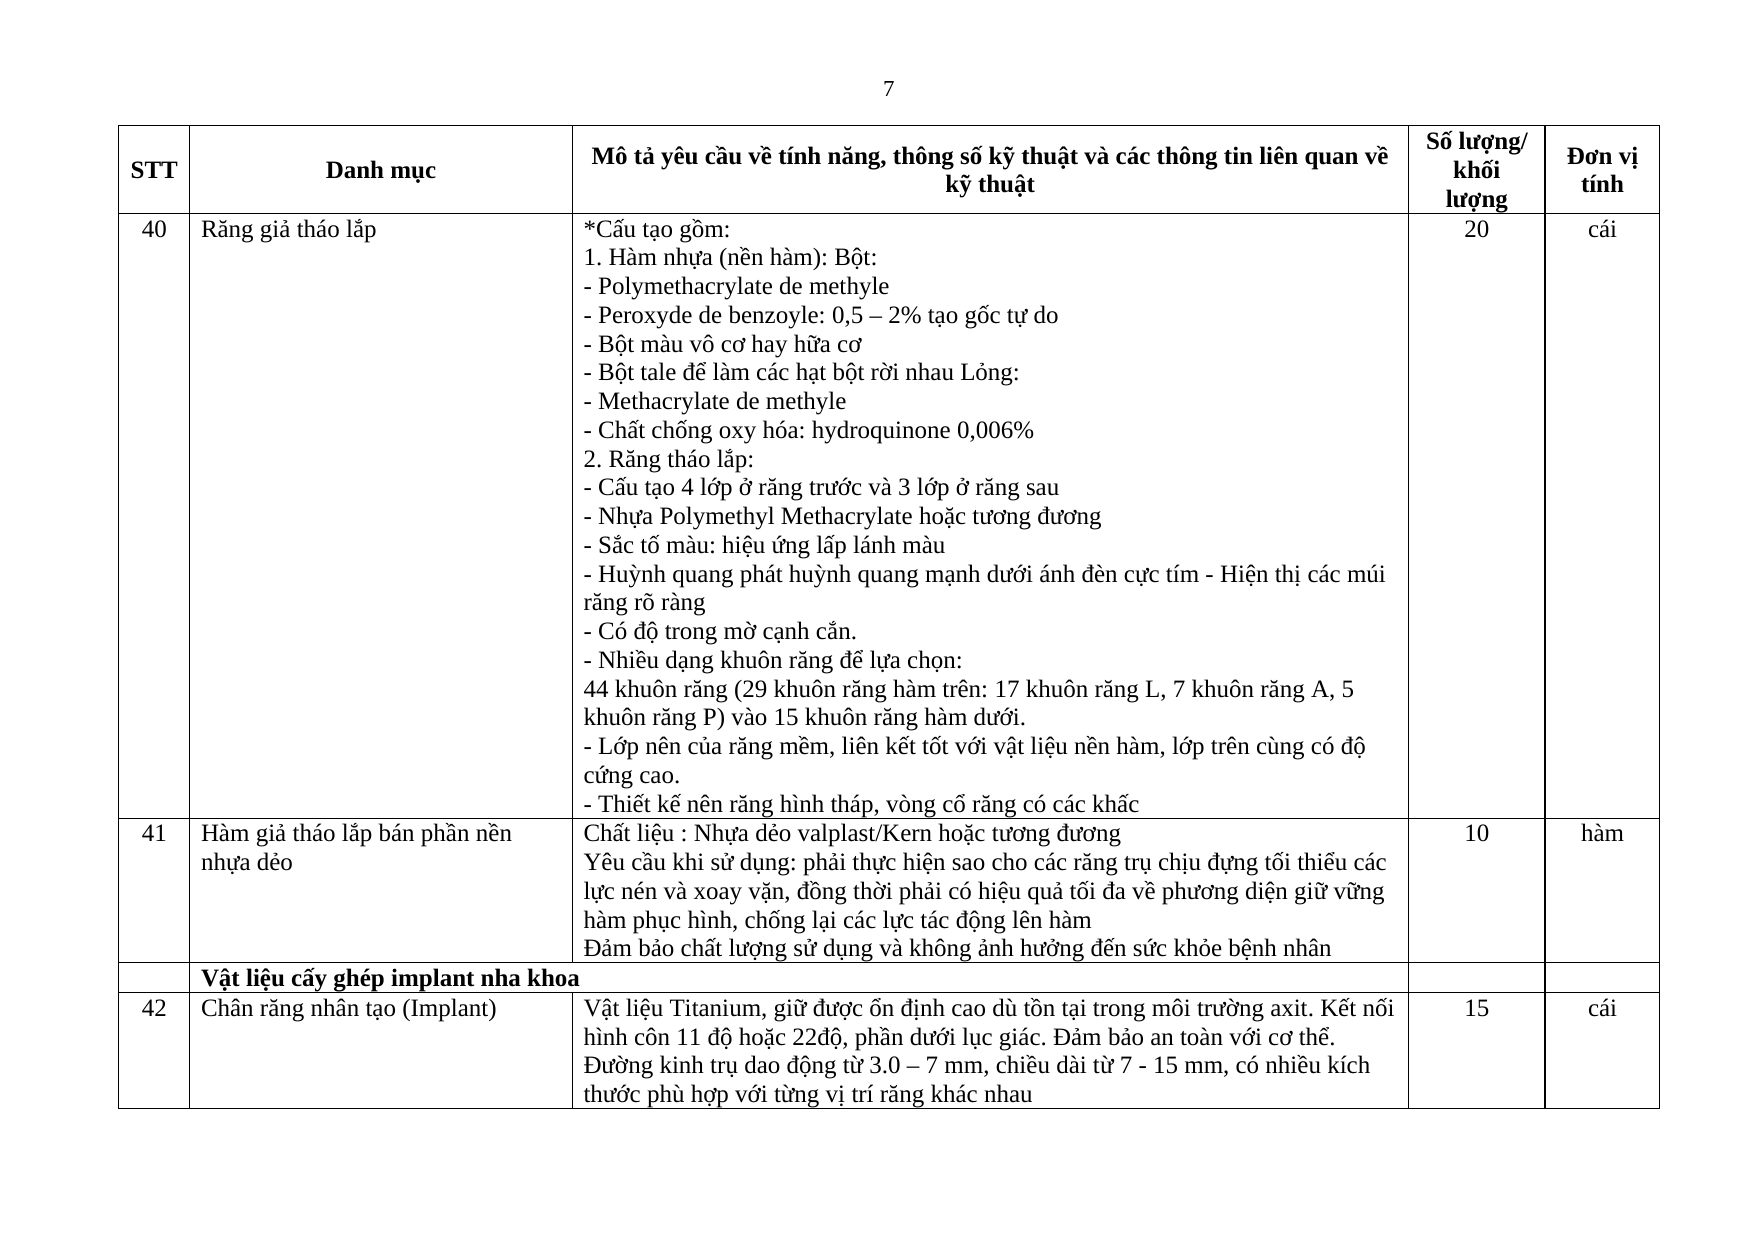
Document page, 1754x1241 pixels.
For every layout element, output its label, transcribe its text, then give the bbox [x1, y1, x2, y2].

table_cell [1546, 963, 1659, 992]
table_cell [1409, 963, 1544, 992]
table_cell Hàm giả tháo lắp bán phần nền nhựa dẻo [190, 819, 572, 962]
table_cell Chân răng nhân tạo (Implant) [190, 993, 572, 1108]
table_header Danh mục [190, 126, 572, 213]
table_header STT [119, 126, 189, 213]
table_cell 20 [1409, 214, 1544, 817]
table_header Đơn vị tính [1546, 126, 1659, 213]
table_header Số lượng/ khối lượng [1409, 126, 1544, 213]
table_cell hàm [1546, 819, 1659, 962]
table_cell 10 [1409, 819, 1544, 962]
table_cell 42 [119, 993, 189, 1108]
table_cell Chất liệu : Nhựa dẻo valplast/Kern hoặc tương đương Yêu cầu khi sử dụng: phải thực hiện sao cho các răng trụ chịu đựng tối thiểu các lực nén và xoay vặn, đồng thời phải có hiệu quả tối đa về phương diện giữ vững hàm phục hình, chống lại các lực tác động lên hàm Đảm bảo chất lượng sử dụng và không ảnh hưởng đến sức khỏe bệnh nhân [573, 819, 1408, 962]
table_cell Vật liệu cấy ghép implant nha khoa [190, 963, 1408, 992]
table_cell Răng giả tháo lắp [190, 214, 572, 817]
table_cell 40 [119, 214, 189, 817]
table_cell cái [1546, 214, 1659, 817]
table_header Mô tả yêu cầu về tính năng, thông số kỹ thuật và các thông tin liên quan về kỹ thuật [573, 126, 1408, 213]
table_cell cái [1546, 993, 1659, 1108]
table_cell *Cấu tạo gồm: 1. Hàm nhựa (nền hàm): Bột: - Polymethacrylate de methyle - Peroxyde de benzoyle: 0,5 – 2% tạo gốc tự do - Bột màu vô cơ hay hữa cơ - Bột tale để làm các hạt bột rời nhau Lỏng: - Methacrylate de methyle - Chất chống oxy hóa: hydroquinone 0,006% 2. Răng tháo lắp: - Cấu tạo 4 lớp ở răng trước và 3 lớp ở răng sau - Nhựa Polymethyl Methacrylate hoặc tương đương - Sắc tố màu: hiệu ứng lấp lánh màu - Huỳnh quang phát huỳnh quang mạnh dưới ánh đèn cực tím - Hiện thị các múi răng rõ ràng - Có độ trong mờ cạnh cắn. - Nhiều dạng khuôn răng để lựa chọn: 44 khuôn răng (29 khuôn răng hàm trên: 17 khuôn răng L, 7 khuôn răng A, 5 khuôn răng P) vào 15 khuôn răng hàm dưới. - Lớp nên của răng mềm, liên kết tốt với vật liệu nền hàm, lớp trên cùng có độ cứng cao. - Thiết kế nên răng hình tháp, vòng cổ răng có các khấc [573, 214, 1408, 817]
table_cell [119, 963, 189, 992]
table_cell Vật liệu Titanium, giữ được ổn định cao dù tồn tại trong môi trường axit. Kết nối hình côn 11 độ hoặc 22độ, phần dưới lục giác. Đảm bảo an toàn với cơ thể. Đường kinh trụ dao động từ 3.0 – 7 mm, chiều dài từ 7 - 15 mm, có nhiều kích thước phù hợp với từng vị trí răng khác nhau [573, 993, 1408, 1108]
table_cell 41 [119, 819, 189, 962]
table_cell 15 [1409, 993, 1544, 1108]
